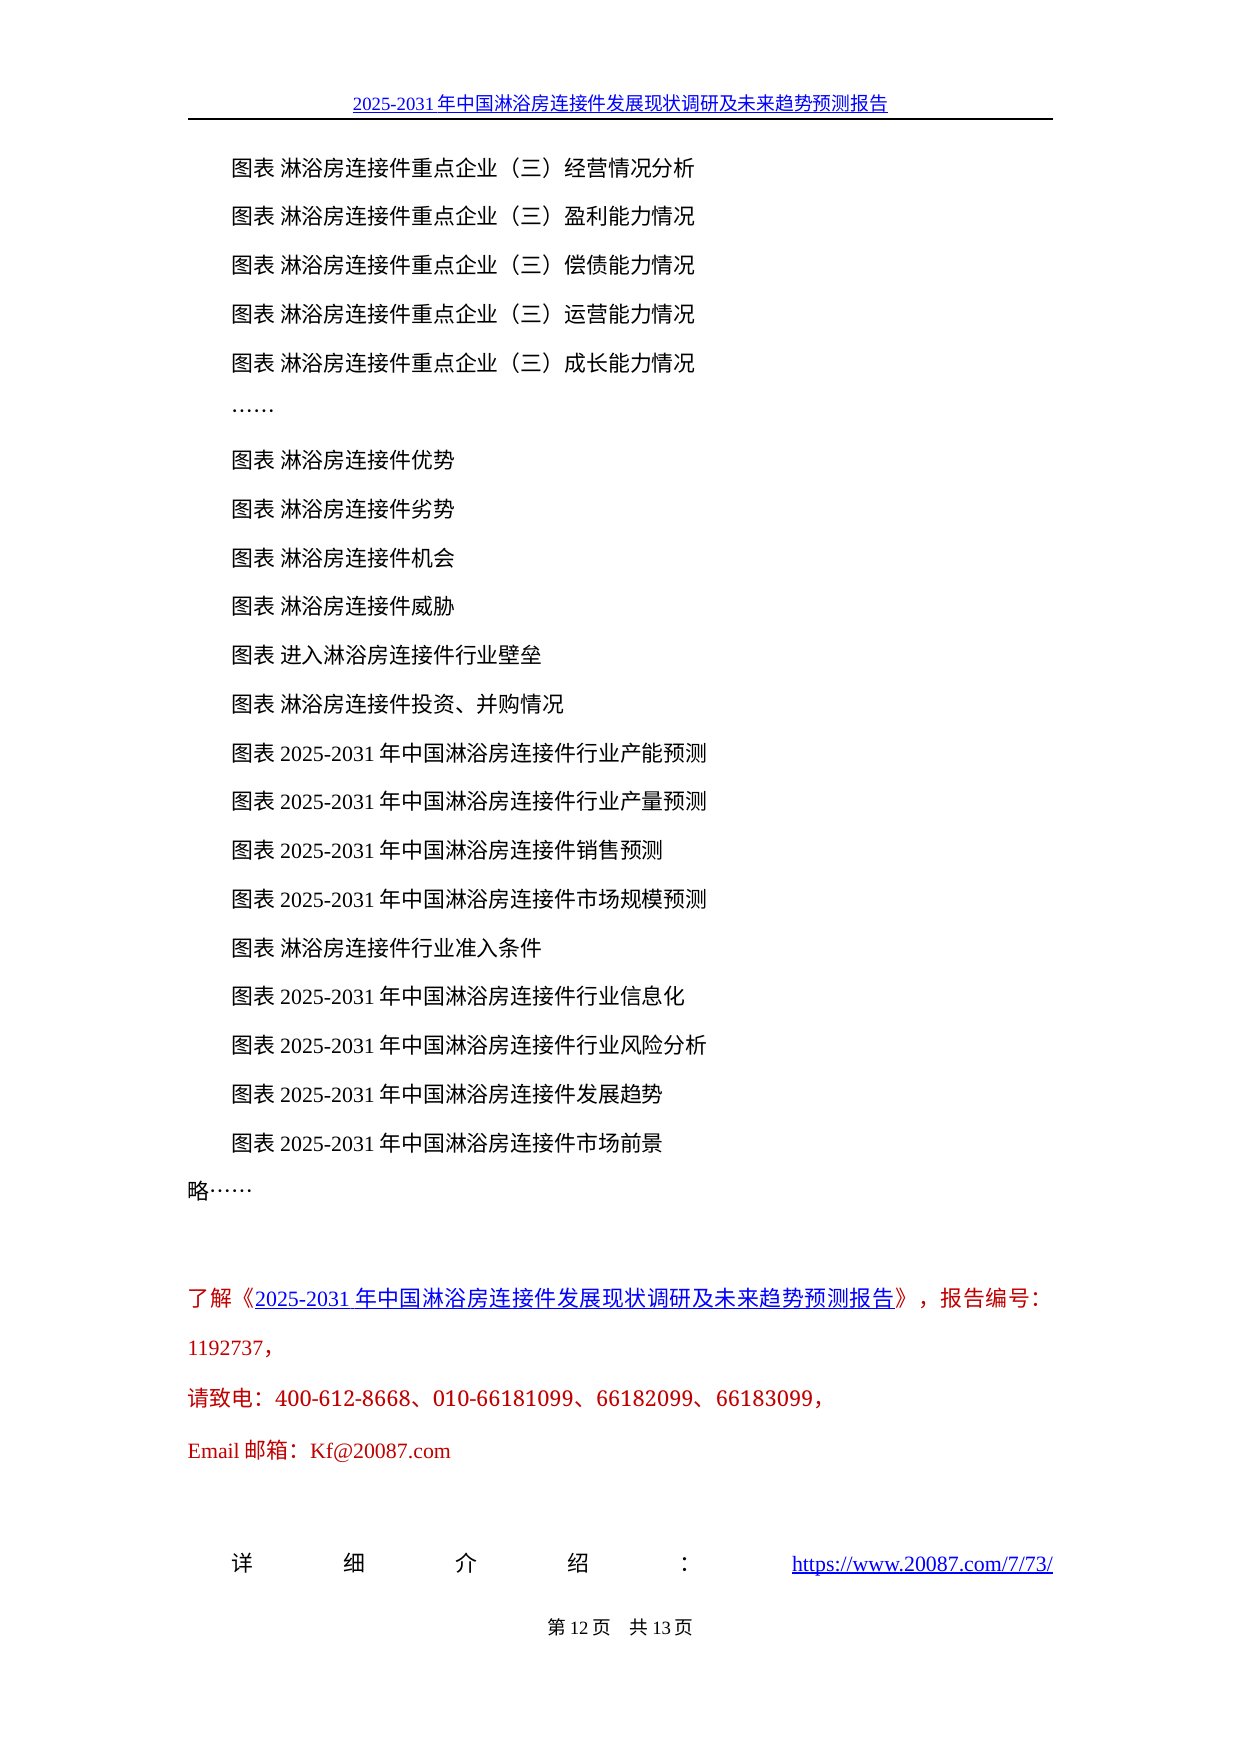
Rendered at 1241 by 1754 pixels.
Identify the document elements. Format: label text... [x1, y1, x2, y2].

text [187, 150, 1053, 1206]
text 请致电：400-612-8668、010-66181099、66182099、66183099， [187, 1381, 1053, 1413]
text 了解《2025-2031年中国淋浴房连接件发展现状调研及未来趋势预测报告》，报告编号：1192737， [187, 1280, 1053, 1362]
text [187, 1545, 1053, 1578]
text Email邮箱：Kf@20087.com [187, 1432, 1053, 1465]
